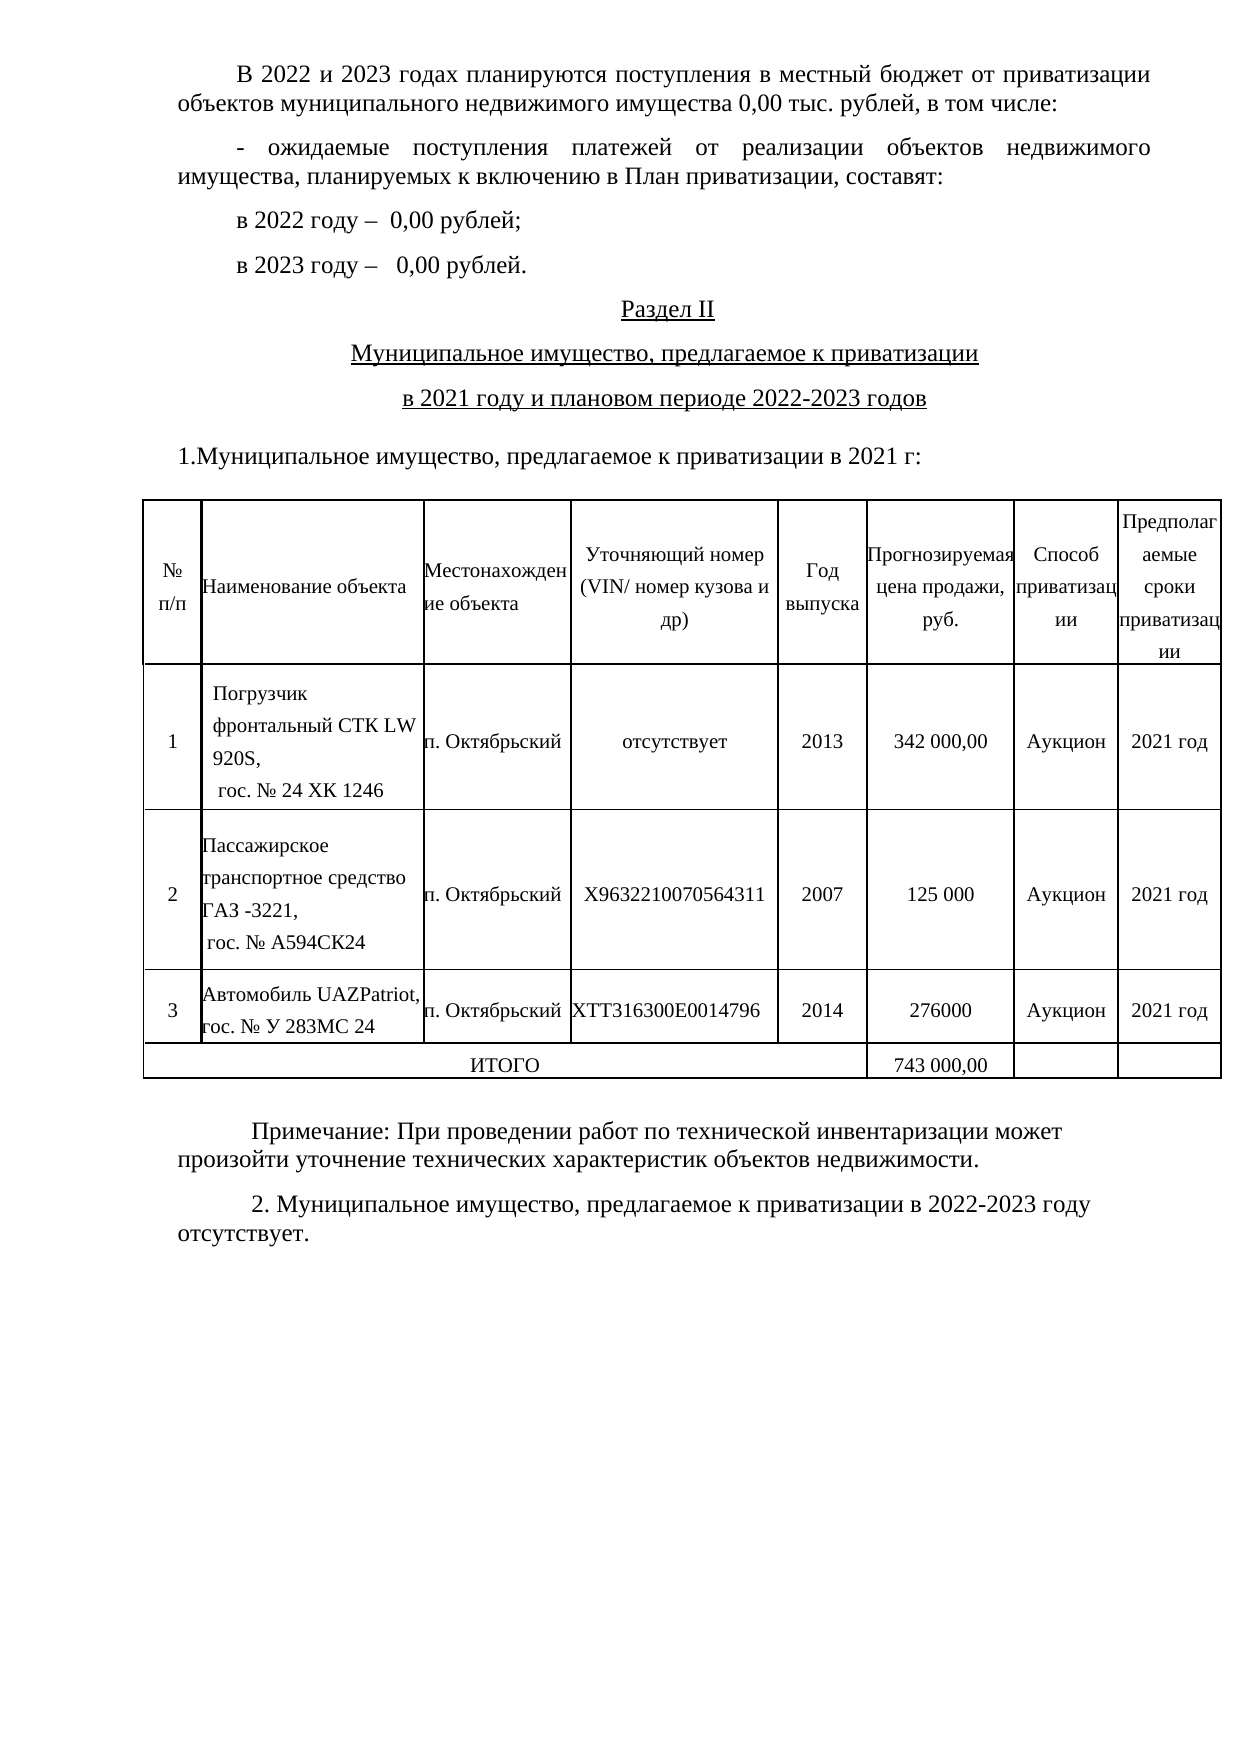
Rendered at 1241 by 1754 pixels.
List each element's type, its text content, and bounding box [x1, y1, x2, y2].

text 2. Муниципальное имущество, предлагаемое к приватизации в 2022-2023 году отсутствует. [177, 1189, 1152, 1246]
table_header Прогнозируемая цена продажи, руб. [868, 501, 1013, 663]
table_cell 276000 [868, 970, 1013, 1042]
table_cell 342 000,00 [868, 665, 1013, 809]
text в 2022 году – 0,00 рублей; [177, 205, 1152, 234]
table_cell 2013 [779, 665, 866, 809]
table_cell Аукцион [1015, 665, 1117, 809]
table_cell Автомобиль UAZPatriot, гос. № У 283МС 24 [203, 970, 423, 1042]
table_cell Аукцион [1015, 810, 1117, 968]
table_cell Пассажирское транспортное средство ГАЗ -3221, гос. № А594СК24 [203, 810, 423, 968]
table_cell [1119, 1044, 1220, 1077]
text в 2021 году и плановом периоде 2022-2023 годов [177, 383, 1152, 412]
text Примечание: При проведении работ по технической инвентаризации может произойти уточнение технических характеристик объектов недвижимости. [177, 1116, 1152, 1173]
table_header Год выпуска [779, 501, 866, 663]
text - ожидаемые поступления платежей от реализации объектов недвижимого имущества, планируемых к включению в План приватизации, составят: [177, 132, 1152, 190]
text Муниципальное имущество, предлагаемое к приватизации [177, 338, 1152, 367]
table_header Предполагаемые сроки приватизации [1119, 501, 1220, 663]
table_cell п. Октябрьский [425, 970, 570, 1042]
table_cell отсутствует [572, 665, 777, 809]
table_cell 743 000,00 [868, 1044, 1013, 1077]
table_cell п. Октябрьский [425, 810, 570, 968]
table_header Способ приватизации [1015, 501, 1117, 663]
text В 2022 и 2023 годах планируются поступления в местный бюджет от приватизации объектов муниципального недвижимого имущества 0,00 тыс. рублей, в том числе: [177, 59, 1152, 117]
table_header Уточняющий номер (VIN/ номер кузова и др) [572, 501, 777, 663]
text в 2023 году – 0,00 рублей. [177, 250, 1152, 278]
text Раздел II [177, 294, 1152, 323]
table_cell ХТТ316300Е0014796 [572, 970, 777, 1042]
table_cell 1 [144, 664, 200, 809]
table_cell 2021 год [1119, 810, 1220, 968]
table_cell п. Октябрьский [425, 665, 570, 809]
table_cell 2 [144, 810, 200, 968]
table_cell 3 [144, 970, 200, 1042]
table_header Местонахождение объекта [425, 501, 570, 663]
table_cell ИТОГО [144, 1043, 866, 1077]
table_cell 2014 [779, 970, 866, 1042]
table_cell [1015, 1044, 1117, 1077]
table_cell 2007 [779, 810, 866, 968]
table_cell 125 000 [868, 810, 1013, 968]
text 1.Муниципальное имущество, предлагаемое к приватизации в 2021 г: [177, 441, 1152, 469]
table_cell 2021 год [1119, 970, 1220, 1042]
table_cell X9632210070564311 [572, 810, 777, 968]
table_header № п/п [144, 501, 200, 663]
table_header Наименование объекта [203, 501, 423, 663]
table_cell 2021 год [1119, 665, 1220, 809]
table_cell Погрузчик фронтальный СТК LW 920S, гос. № 24 ХК 1246 [203, 665, 423, 809]
table_cell Аукцион [1015, 970, 1117, 1042]
